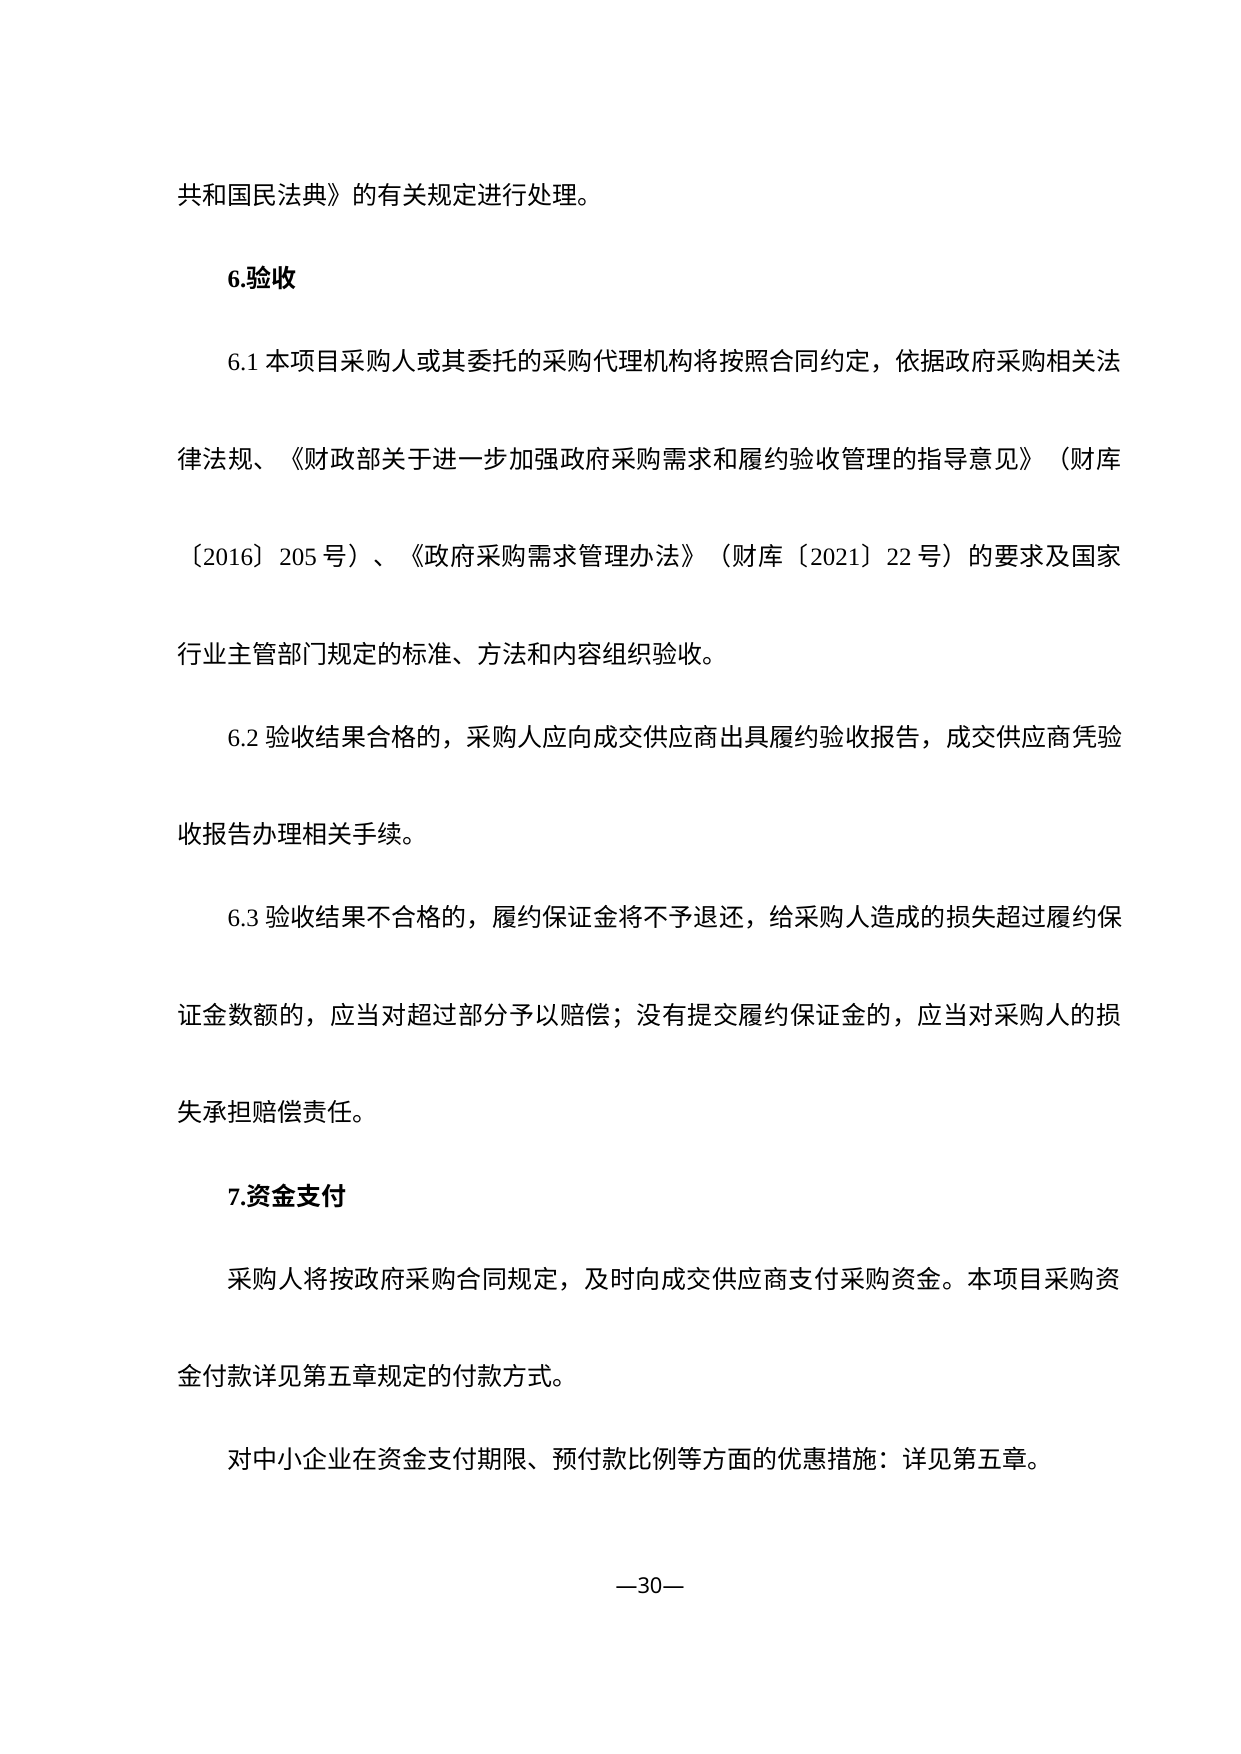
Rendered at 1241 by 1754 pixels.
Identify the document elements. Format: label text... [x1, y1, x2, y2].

text 采购人将按政府采购合同规定，及时向成交供应商支付采购资金。本项目采购资金付款详见第五章规定的付款方式。 [177, 1245, 1122, 1407]
text 对中小企业在资金支付期限、预付款比例等方面的优惠措施：详见第五章。 [177, 1425, 1122, 1490]
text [177, 161, 1122, 226]
text 6.3 验收结果不合格的，履约保证金将不予退还，给采购人造成的损失超过履约保证金数额的，应当对超过部分予以赔偿；没有提交履约保证金的，应当对采购人的损失承担赔偿责任。 [177, 883, 1122, 1143]
text 6.2 验收结果合格的，采购人应向成交供应商出具履约验收报告，成交供应商凭验收报告办理相关手续。 [177, 703, 1122, 865]
text 6.验收 [177, 244, 1122, 309]
text 6.1 本项目采购人或其委托的采购代理机构将按照合同约定，依据政府采购相关法律法规、《财政部关于进一步加强政府采购需求和履约验收管理的指导意见》（财库〔2016〕205号）、《政府采购需求管理办法》（财库〔2021〕22号）的要求及国家行业主管部门规定的标准、方法和内容组织验收。 [177, 327, 1122, 685]
text 7.资金支付 [177, 1162, 1122, 1227]
